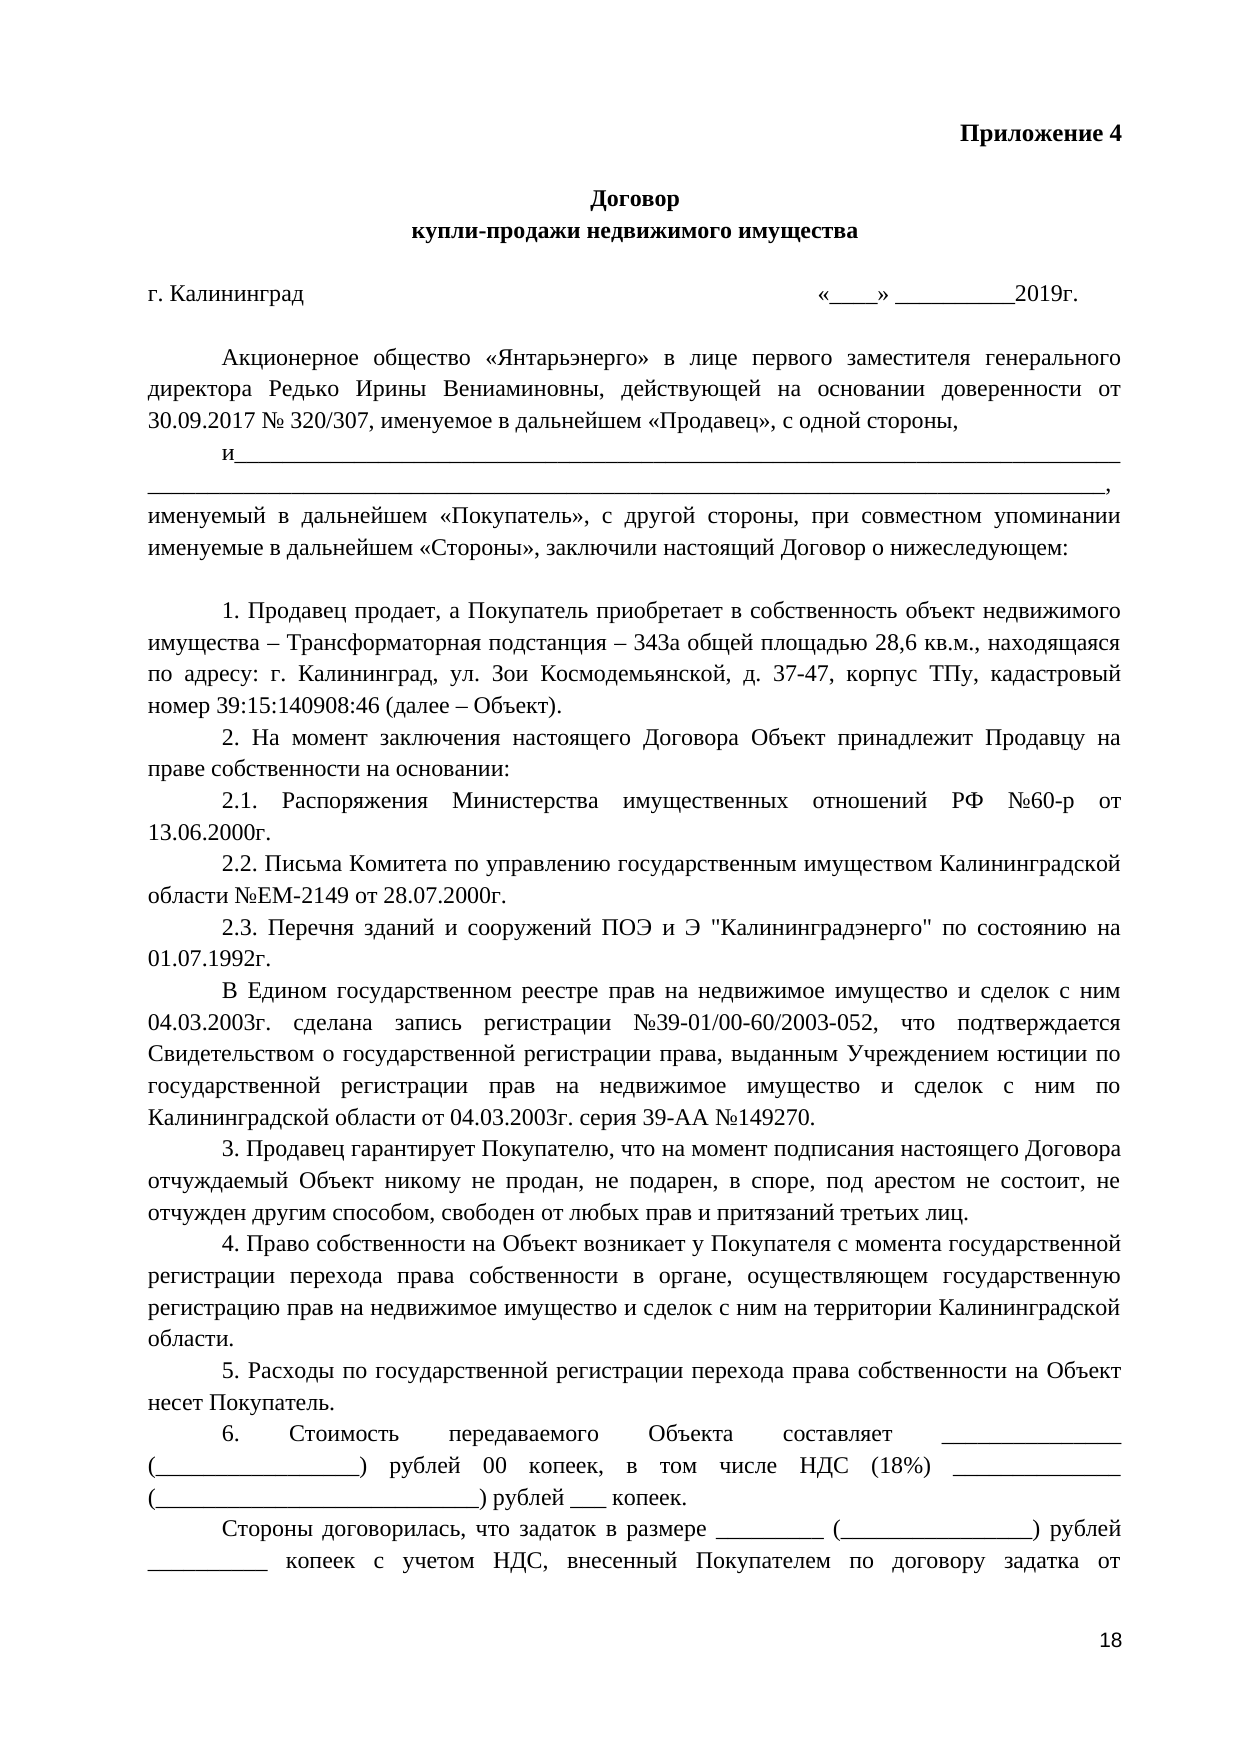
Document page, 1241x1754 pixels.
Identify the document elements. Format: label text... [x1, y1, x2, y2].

text 5. Расходы по государственной регистрации перехода права собственности на Объект несет Покупатель. [148, 1356, 1122, 1415]
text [148, 1514, 1122, 1573]
text 2.3. Перечня зданий и сооружений ПОЭ и Э "Калининградэнерго" по состоянию на 01.07.1992г. [148, 912, 1122, 972]
text Акционерное общество «Янтарьэнерго» в лице первого заместителя генерального директора Редько Ирины Вениаминовны, действующей на основании доверенности от 30.09.2017 № 320/307, именуемое в дальнейшем «Продавец», с одной стороны, [148, 342, 1122, 433]
text г. Калининград «____» __________2019г. [148, 279, 1122, 307]
text 2. На момент заключения настоящего Договора Объект принадлежит Продавцу на праве собственности на основании: [148, 722, 1122, 782]
title купли-продажи недвижимого имущества [148, 216, 1122, 243]
text 2.2. Письма Комитета по управлению государственным имуществом Калининградской области №ЕМ-2149 от 28.07.2000г. [148, 849, 1122, 908]
text 4. Право собственности на Объект возникает у Покупателя с момента государственной регистрации перехода права собственности в органе, осуществляющем государственную регистрацию прав на недвижимое имущество и сделок с ним на территории Калининградской области. [148, 1229, 1122, 1352]
text 3. Продавец гарантирует Покупателю, что на момент подписания настоящего Договора отчуждаемый Объект никому не продан, не подарен, в споре, под арестом не состоит, не отчужден другим способом, свободен от любых прав и притязаний третьих лиц. [148, 1134, 1122, 1225]
title Договор [148, 184, 1122, 212]
text В Едином государственном реестре прав на недвижимое имущество и сделок с ним 04.03.2003г. сделана запись регистрации №39-01/00-60/2003-052, что подтверждается Свидетельством о государственной регистрации права, выданным Учреждением юстиции по государственной регистрации прав на недвижимое имущество и сделок с ним по Калининградской области от 04.03.2003г. серия 39-АА №149270. [148, 976, 1122, 1130]
text 2.1. Распоряжения Министерства имущественных отношений РФ №60-р от 13.06.2000г. [148, 786, 1122, 845]
text 1. Продавец продает, а Покупатель приобретает в собственность объект недвижимого имущества – Трансформаторная подстанция – 343а общей площадью 28,6 кв.м., находящаяся по адресу: г. Калининград, ул. Зои Космодемьянской, д. 37-47, корпус ТПу, кадастровый номер 39:15:140908:46 (далее – Объект). [148, 596, 1122, 718]
title Приложение 4 [148, 118, 1122, 147]
text и__________________________________________________________________________________________________________________________________________________________, именуемый в дальнейшем «Покупатель», с другой стороны, при совместном упоминании именуемые в дальнейшем «Стороны», заключили настоящий Договор о нижеследующем: [148, 437, 1122, 560]
text 6. Стоимость передаваемого Объекта составляет _______________ (_________________) рублей 00 копеек, в том числе НДС (18%) ______________ (___________________________) рублей ___ копеек. [148, 1419, 1122, 1510]
